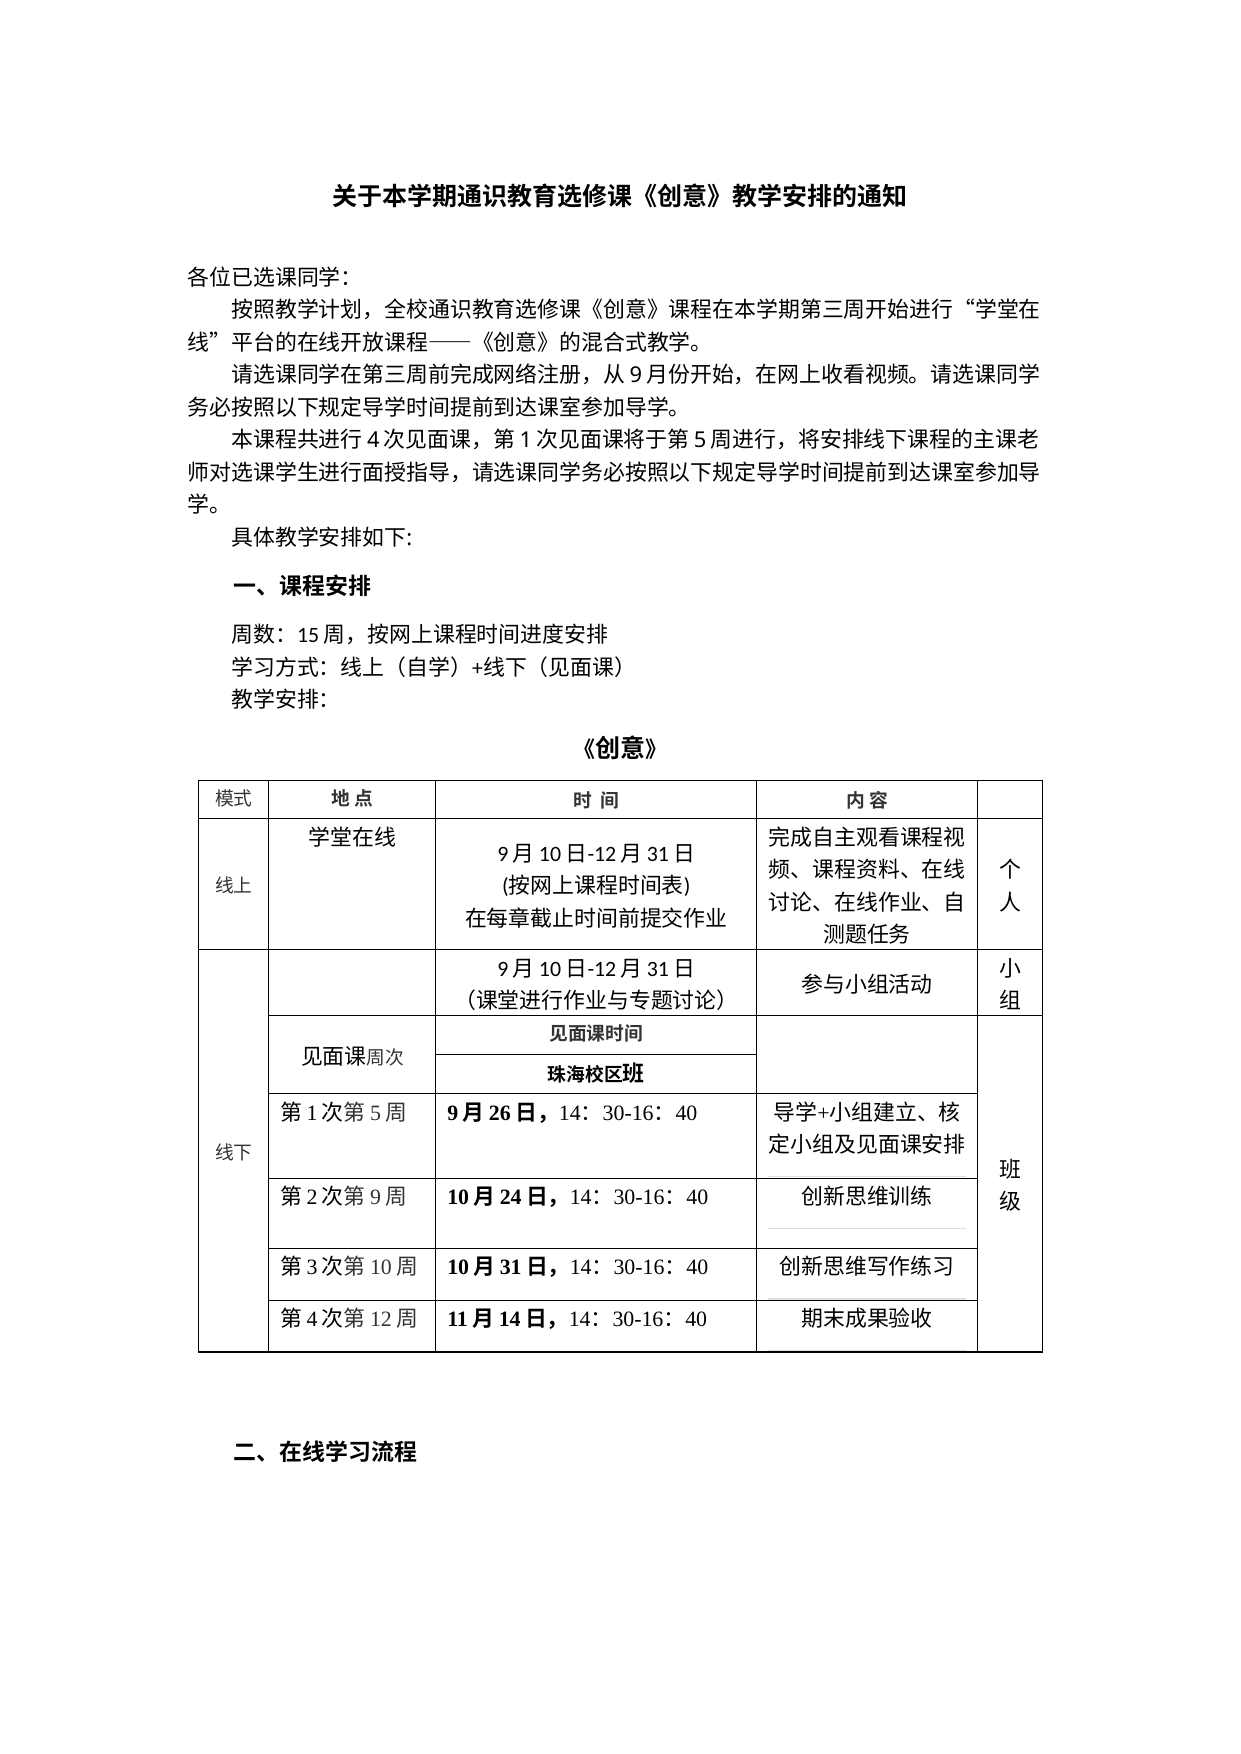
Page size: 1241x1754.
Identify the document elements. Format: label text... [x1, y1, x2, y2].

table_cell [269, 950, 435, 1015]
table_cell [757, 1016, 977, 1093]
table_cell 第1次第5周 [269, 1094, 435, 1177]
text 一、课程安排 [187, 552, 1053, 617]
text 按照教学计划，全校通识教育选修课《创意》课程在本学期第三周开始进行“学堂在线”平台的在线开放课程——《创意》的混合式教学。 [187, 292, 1053, 357]
text 各位已选课同学： [187, 259, 1053, 292]
table_cell 9月26日，14：30-16：40 [436, 1094, 756, 1177]
text 周数：15周，按网上课程时间进度安排 [187, 617, 1053, 649]
text 本课程共进行4次见面课，第1次见面课将于第5周进行，将安排线下课程的主课老师对选课学生进行面授指导，请选课同学务必按照以下规定导学时间提前到达课室参加导学。 [187, 422, 1053, 519]
table_cell 10月24日，14：30-16：40 [436, 1179, 756, 1248]
table_cell 第3次第10周 [269, 1249, 435, 1300]
table_cell 第2次第9周 [269, 1179, 435, 1248]
table_cell 个人 [978, 819, 1042, 949]
table_cell 10月31日，14：30-16：40 [436, 1249, 756, 1300]
table_cell 参与小组活动 [757, 950, 977, 1015]
text 具体教学安排如下: [187, 519, 1053, 552]
text 学习方式：线上（自学）+线下（见面课） [187, 649, 1053, 682]
table_header 内 容 [757, 781, 977, 818]
text 《创意》 [187, 714, 1053, 779]
table_cell 线下 [199, 950, 268, 1351]
table_cell 完成自主观看课程视频、课程资料、在线讨论、在线作业、自测题任务 [757, 819, 977, 949]
table_cell 线上 [199, 819, 268, 949]
table_cell 第4次第12周 [269, 1301, 435, 1351]
text 关于本学期通识教育选修课《创意》教学安排的通知 [187, 162, 1053, 227]
table_header [978, 781, 1042, 818]
table_cell 9月10日-12月31日 (按网上课程时间表) 在每章截止时间前提交作业 [436, 819, 756, 949]
table_cell 创新思维训练 [757, 1179, 977, 1248]
table_cell 班级 [978, 1016, 1042, 1351]
text 请选课同学在第三周前完成网络注册，从9月份开始，在网上收看视频。请选课同学务必按照以下规定导学时间提前到达课室参加导学。 [187, 357, 1053, 422]
table_cell 见面课周次 [269, 1016, 435, 1093]
table_cell 11月14日，14：30-16：40 [436, 1301, 756, 1351]
table_cell 小组 [978, 950, 1042, 1015]
list 在线学习流程 [187, 1417, 1053, 1482]
table_header 地 点 [269, 781, 435, 818]
table_cell 9月10日-12月31日 （课堂进行作业与专题讨论） [436, 950, 756, 1015]
table_cell 珠海校区班 [436, 1055, 756, 1093]
table_cell 见面课时间 [436, 1016, 756, 1054]
table_cell 学堂在线 [269, 819, 435, 949]
table_header 模式 [199, 781, 268, 818]
text 教学安排： [187, 682, 1053, 714]
table_header 时 间 [436, 781, 756, 818]
